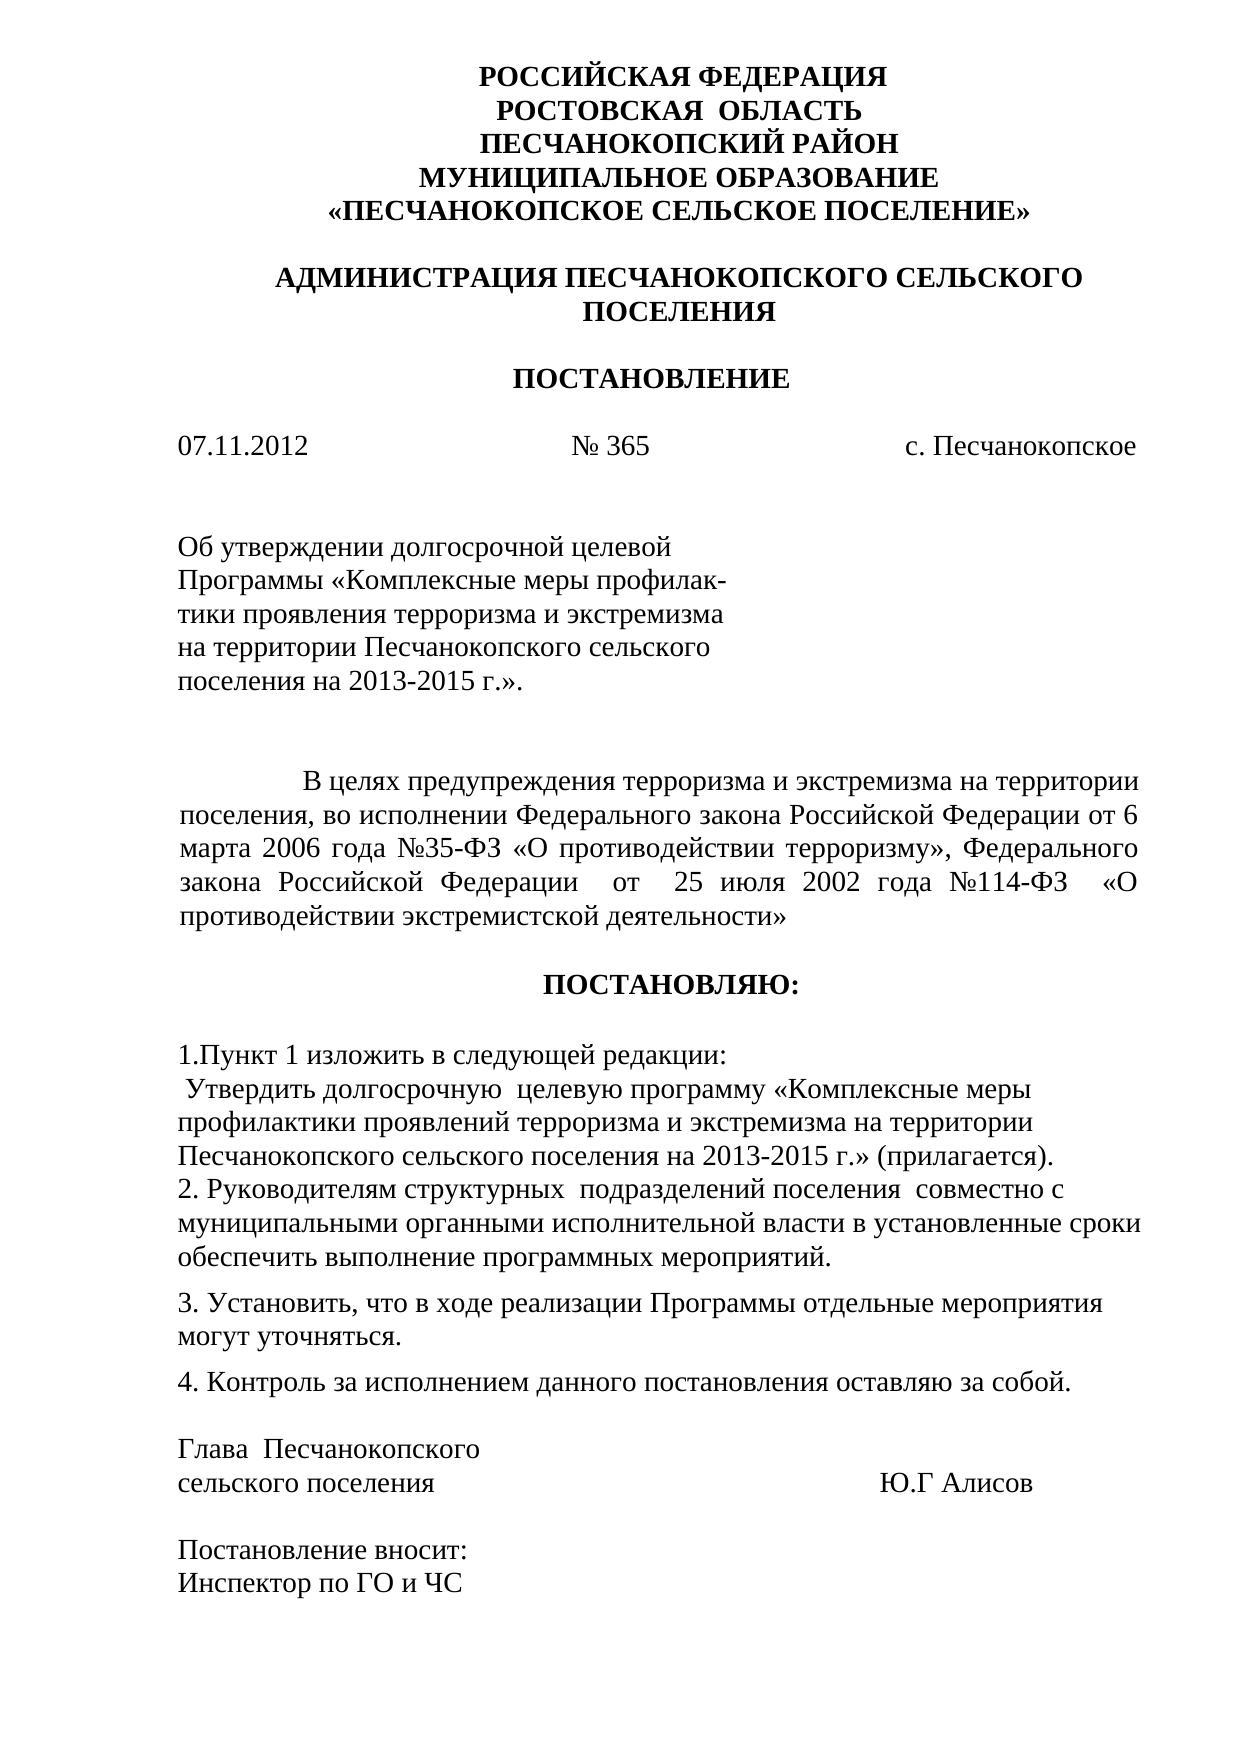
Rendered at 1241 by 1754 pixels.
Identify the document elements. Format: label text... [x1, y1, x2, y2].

text поселения на 2013-2015 г.». [177, 663, 768, 696]
text сельского поселения Ю.Г Алисов [177, 1465, 1182, 1498]
text ПОСТАНОВЛЯЮ: [179, 967, 1139, 1001]
text Утвердить долгосрочную целевую программу «Комплексные меры профилактики проявлений терроризма и экстремизма на территории Песчанокопского сельского поселения на 2013-2015 г.» (прилагается). [177, 1071, 1181, 1172]
text Об утверждении долгосрочной целевой [177, 529, 768, 562]
text 3. Установить, что в ходе реализации Программы отдельные мероприятия могут уточняться. [177, 1285, 1181, 1352]
text В целях предупреждения терроризма и экстремизма на территории поселения, во исполнении Федерального закона Российской Федерации от 6 марта 2006 года №35-ФЗ «О противодействии терроризму», Федерального закона Российской Федерации от 25 июля 2002 года №114-ФЗ «О противодействии экстремистской деятельности» [179, 763, 1139, 931]
text 2. Руководителям структурных подразделений поселения совместно с муниципальными органными исполнительной власти в установленные сроки обеспечить выполнение программных мероприятий. [177, 1172, 1181, 1272]
text РОССИЙСКАЯ ФЕДЕРАЦИЯ [177, 59, 1181, 93]
text 07.11.2012 № 365 с. Песчанокопское [177, 428, 1181, 462]
text 4. Контроль за исполнением данного постановления оставляю за собой. [177, 1364, 1181, 1398]
text ПОСТАНОВЛЕНИЕ [177, 361, 1181, 428]
text Глава Песчанокопского [177, 1431, 1182, 1465]
text на территории Песчанокопского сельского [177, 629, 768, 663]
text «ПЕСЧАНОКОПСКОЕ СЕЛЬСКОЕ ПОСЕЛЕНИЕ» [177, 193, 1181, 227]
text тики проявления терроризма и экстремизма [177, 596, 768, 629]
text Программы «Комплексные меры профилак- [177, 562, 768, 596]
text Постановление вносит: [177, 1532, 1181, 1566]
text Инспектор по ГО и ЧС [177, 1566, 1182, 1599]
text МУНИЦИПАЛЬНОЕ ОБРАЗОВАНИЕ [177, 160, 1181, 193]
text РОСТОВСКАЯ ОБЛАСТЬ [177, 93, 1181, 126]
text 1.Пункт 1 изложить в следующей редакции: [177, 1037, 1181, 1071]
text ПЕСЧАНОКОПСКИЙ РАЙОН [472, 126, 1181, 160]
text АДМИНИСТРАЦИЯ ПЕСЧАНОКОПСКОГО СЕЛЬСКОГО ПОСЕЛЕНИЯ [177, 260, 1181, 327]
